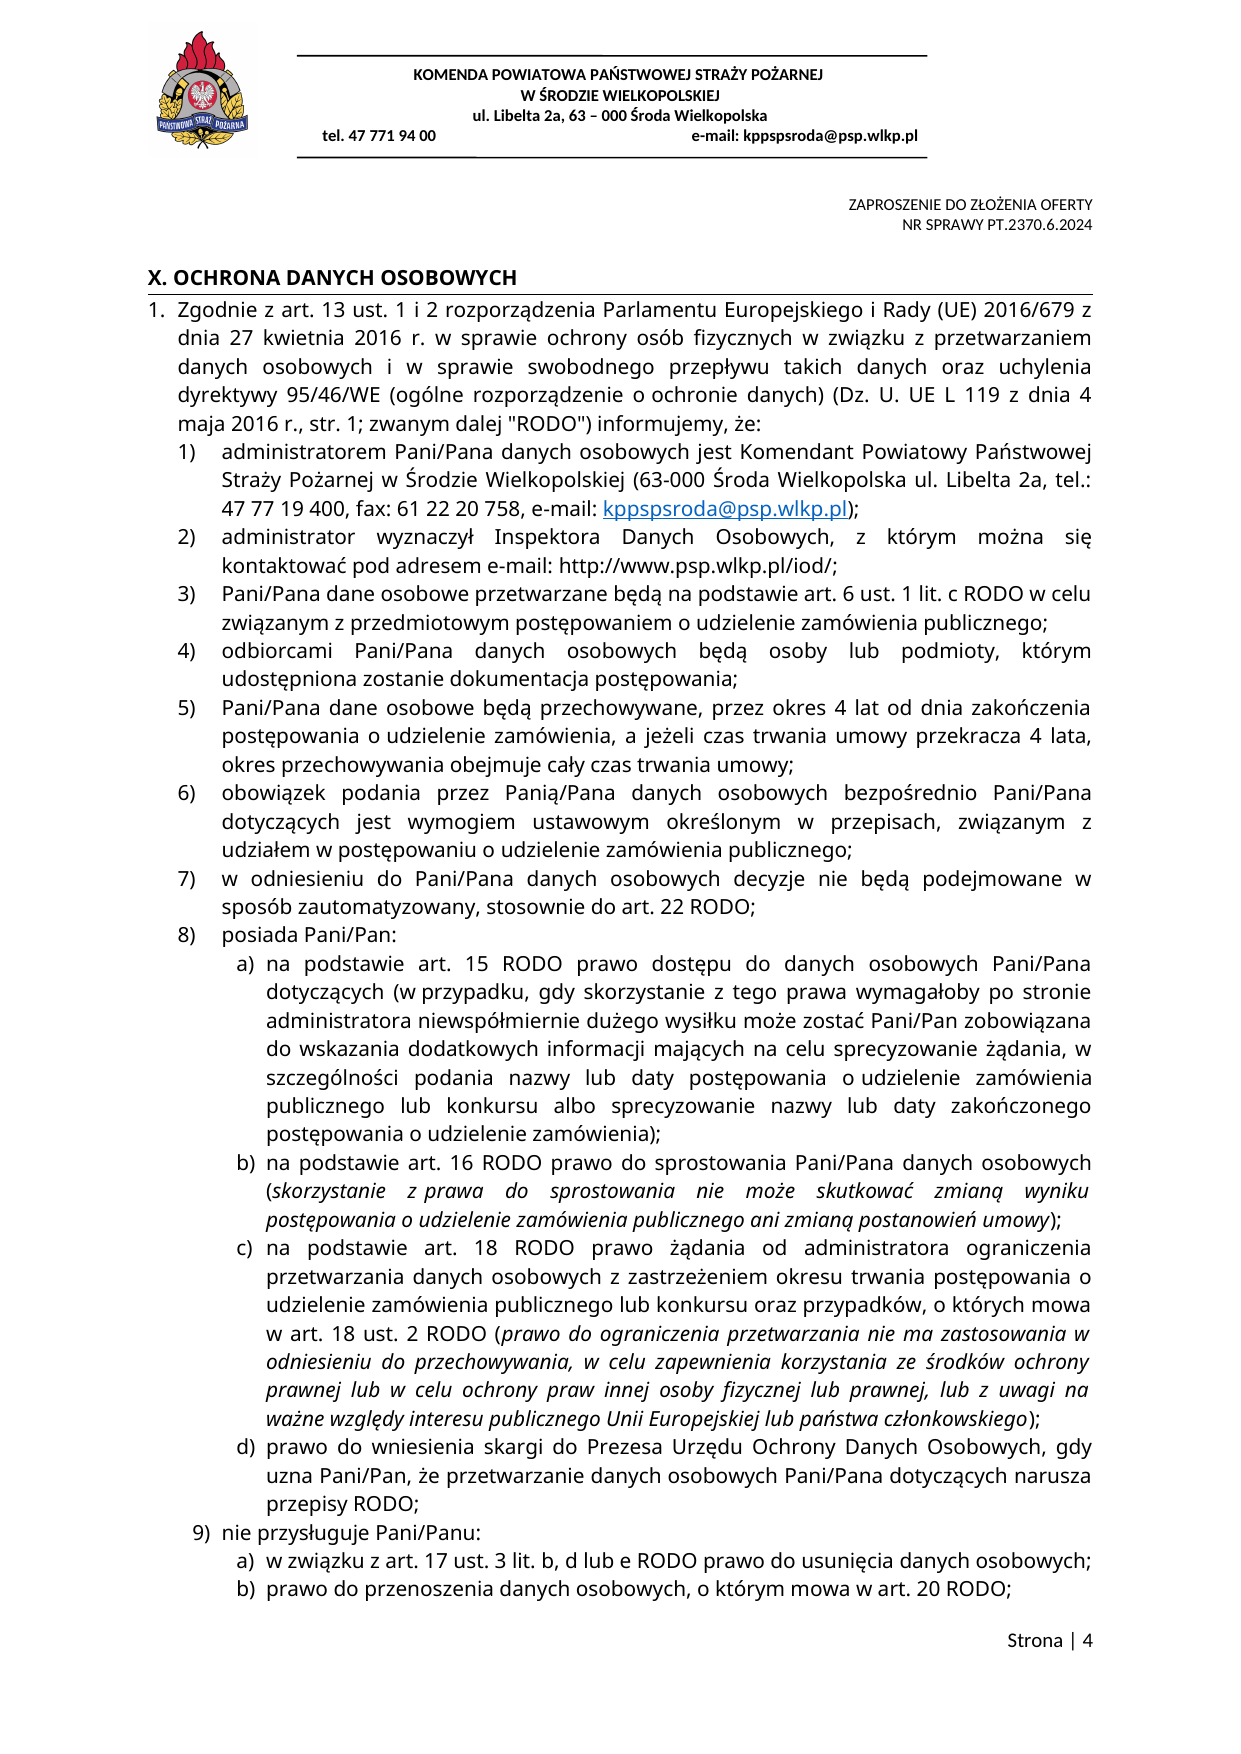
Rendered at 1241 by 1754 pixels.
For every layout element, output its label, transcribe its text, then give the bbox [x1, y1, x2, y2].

text 4) odbiorcami Pani/Pana danych osobowych będą osoby lub podmioty, którym udostępniona zostanie dokumentacja postępowania; [177, 636, 1093, 693]
text b) prawo do przenoszenia danych osobowych, o którym mowa w art. 20 RODO; [236, 1574, 1093, 1603]
text a) w związku z art. 17 ust. 3 lit. b, d lub e RODO prawo do usunięcia danych osobowych; [236, 1546, 1093, 1574]
text 7) w odniesieniu do Pani/Pana danych osobowych decyzje nie będą podejmowane w sposób zautomatyzowany, stosownie do art. 22 RODO; [177, 864, 1093, 921]
text 3) Pani/Pana dane osobowe przetwarzane będą na podstawie art. 6 ust. 1 lit. c RODO w celu związanym z przedmiotowym postępowaniem o udzielenie zamówienia publicznego; [177, 579, 1093, 636]
text b) na podstawie art. 16 RODO prawo do sprostowania Pani/Pana danych osobowych (skorzystanie z prawa do sprostowania nie może skutkować zmianą wyniku postępowania o udzielenie zamówienia publicznego ani zmianą postanowień umowy); [236, 1148, 1093, 1233]
text 1. Zgodnie z art. 13 ust. 1 i 2 rozporządzenia Parlamentu Europejskiego i Rady (UE) 2016/679 z dnia 27 kwietnia 2016 r. w sprawie ochrony osób fizycznych w związku z przetwarzaniem danych osobowych i w sprawie swobodnego przepływu takich danych oraz uchylenia dyrektywy 95/46/WE (ogólne rozporządzenie o ochronie danych) (Dz. U. UE L 119 z dnia 4 maja 2016 r., str. 1; zwanym dalej "RODO") informujemy, że: [148, 295, 1093, 437]
text 5) Pani/Pana dane osobowe będą przechowywane, przez okres 4 lat od dnia zakończenia postępowania o udzielenie zamówienia, a jeżeli czas trwania umowy przekracza 4 lata, okres przechowywania obejmuje cały czas trwania umowy; [177, 693, 1093, 778]
text 6) obowiązek podania przez Panią/Pana danych osobowych bezpośrednio Pani/Pana dotyczących jest wymogiem ustawowym określonym w przepisach, związanym z udziałem w postępowaniu o udzielenie zamówienia publicznego; [177, 778, 1093, 864]
subtitle X. OCHRONA DANYCH OSOBOWYCH [148, 263, 1093, 294]
picture [147, 22, 257, 158]
text 9) nie przysługuje Pani/Panu: [192, 1518, 1093, 1546]
text a) na podstawie art. 15 RODO prawo dostępu do danych osobowych Pani/Pana dotyczących (w przypadku, gdy skorzystanie z tego prawa wymagałoby po stronie administratora niewspółmiernie dużego wysiłku może zostać Pani/Pan zobowiązana do wskazania dodatkowych informacji mających na celu sprecyzowanie żądania, w szczególności podania nazwy lub daty postępowania o udzielenie zamówienia publicznego lub konkursu albo sprecyzowanie nazwy lub daty zakończonego postępowania o udzielenie zamówienia); [236, 949, 1093, 1148]
text 8) posiada Pani/Pan: [177, 921, 1093, 949]
text 2) administrator wyznaczył Inspektora Danych Osobowych, z którym można się kontaktować pod adresem e-mail: http://www.psp.wlkp.pl/iod/; [177, 522, 1093, 579]
text 1) administratorem Pani/Pana danych osobowych jest Komendant Powiatowy Państwowej Straży Pożarnej w Środzie Wielkopolskiej (63-000 Środa Wielkopolska ul. Libelta 2a, tel.: 47 77 19 400, fax: 61 22 20 758, e-mail: kppspsroda@psp.wlkp.pl); [177, 437, 1093, 522]
text c) na podstawie art. 18 RODO prawo żądania od administratora ograniczenia przetwarzania danych osobowych z zastrzeżeniem okresu trwania postępowania o udzielenie zamówienia publicznego lub konkursu oraz przypadków, o których mowa w art. 18 ust. 2 RODO (prawo do ograniczenia przetwarzania nie ma zastosowania w odniesieniu do przechowywania, w celu zapewnienia korzystania ze środków ochrony prawnej lub w celu ochrony praw innej osoby fizycznej lub prawnej, lub z uwagi na ważne względy interesu publicznego Unii Europejskiej lub państwa członkowskiego); [236, 1233, 1093, 1432]
text d) prawo do wniesienia skargi do Prezesa Urzędu Ochrony Danych Osobowych, gdy uzna Pani/Pan, że przetwarzanie danych osobowych Pani/Pana dotyczących narusza przepisy RODO; [236, 1432, 1093, 1518]
